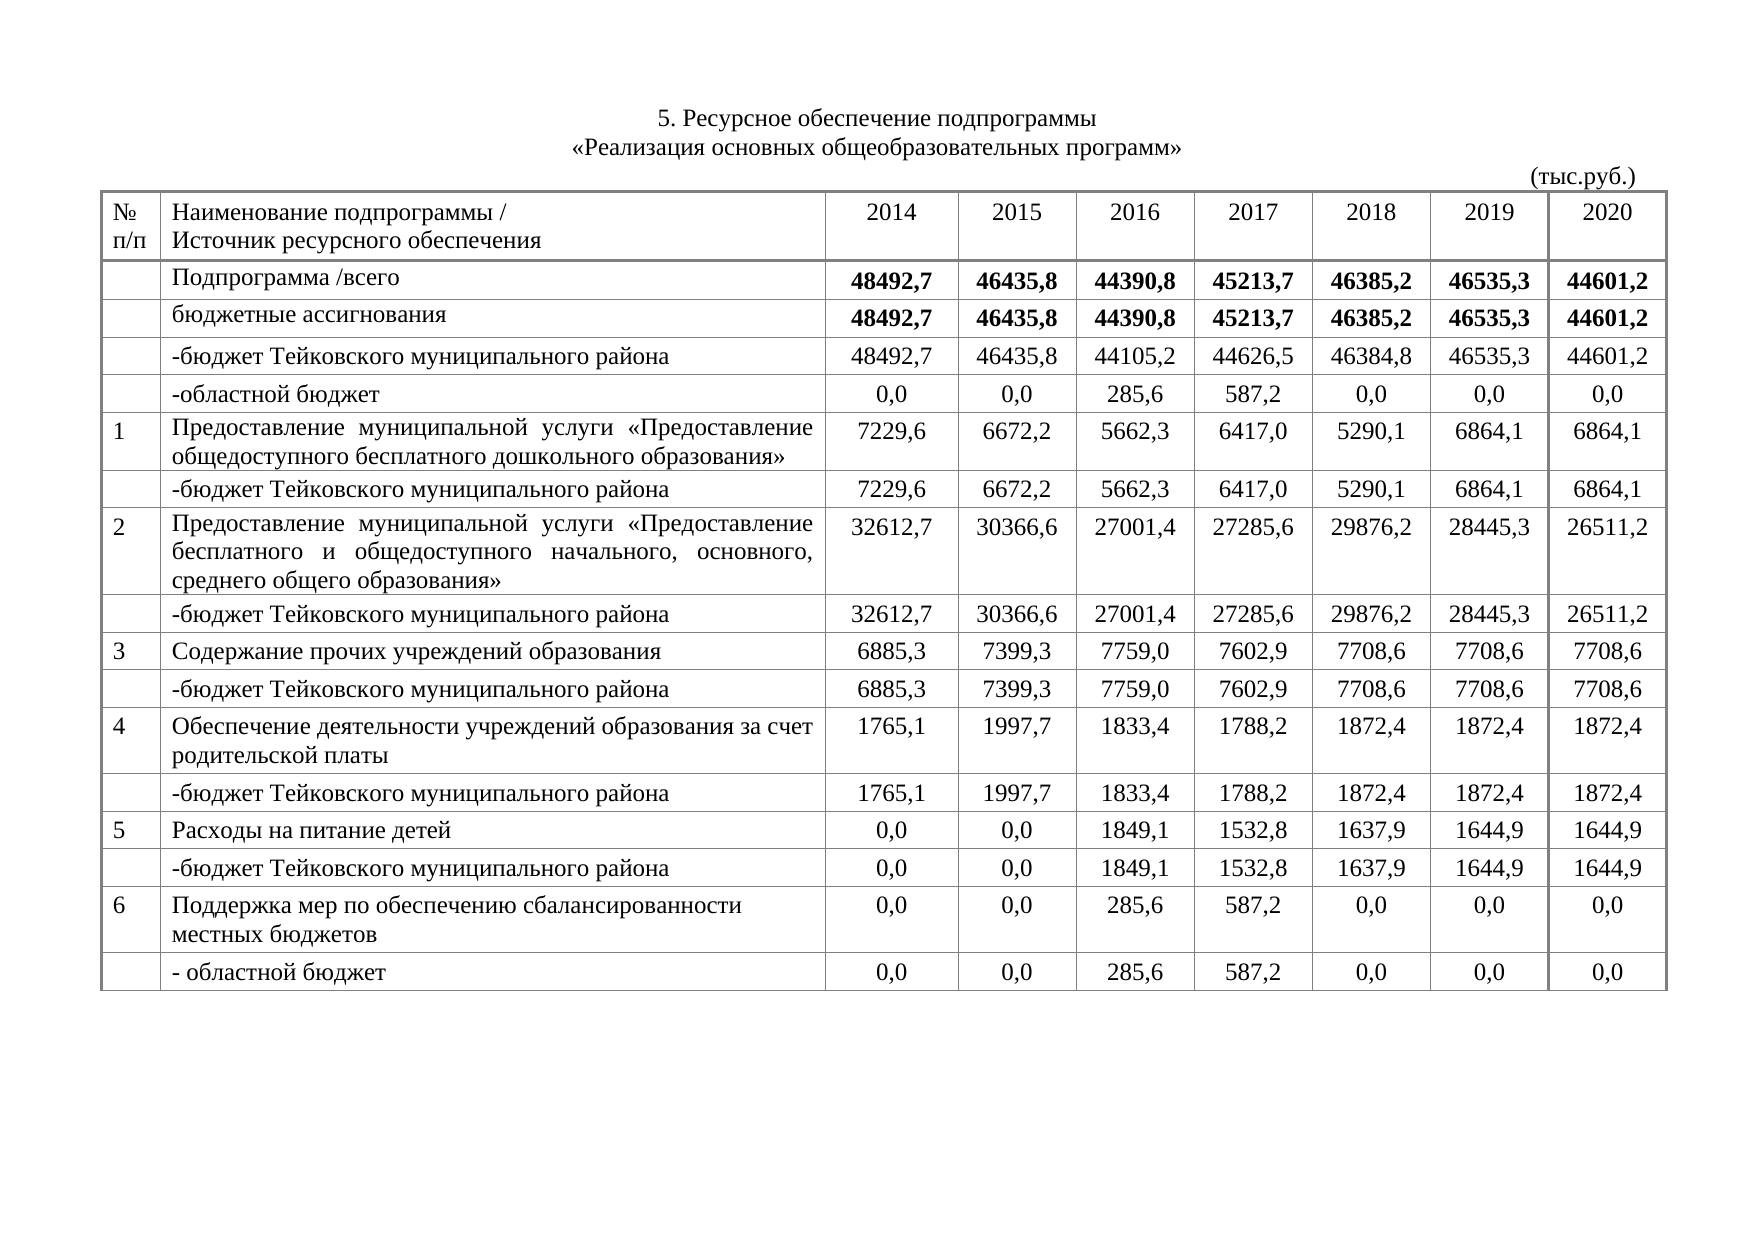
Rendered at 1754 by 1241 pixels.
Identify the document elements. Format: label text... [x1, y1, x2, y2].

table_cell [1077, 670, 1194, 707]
table_cell 0,0 [1313, 375, 1430, 412]
table_cell 44601,2 [1550, 300, 1665, 336]
table_cell 27285,6 [1195, 595, 1312, 632]
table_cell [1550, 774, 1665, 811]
table_cell 0,0 [1550, 375, 1665, 412]
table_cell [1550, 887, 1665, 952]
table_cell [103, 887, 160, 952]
table_header № п/п [103, 193, 160, 258]
table_cell Содержание прочих учреждений образования [161, 633, 825, 669]
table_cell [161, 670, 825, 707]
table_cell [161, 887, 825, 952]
table_cell 30366,6 [959, 508, 1076, 594]
table_cell [103, 338, 160, 374]
text (тыс.руб.) [118, 161, 1636, 189]
table_cell 46535,3 [1431, 300, 1547, 336]
table_cell 46385,2 [1313, 300, 1430, 336]
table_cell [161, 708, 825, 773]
table_header 2019 [1431, 193, 1547, 258]
table_cell -бюджет Тейковского муниципального района [161, 595, 825, 632]
table_cell 3 [103, 633, 160, 669]
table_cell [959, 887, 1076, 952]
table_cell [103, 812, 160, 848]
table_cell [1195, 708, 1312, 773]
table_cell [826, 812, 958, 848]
table_cell 32612,7 [826, 508, 958, 594]
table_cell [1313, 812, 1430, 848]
table_cell 27285,6 [1195, 508, 1312, 594]
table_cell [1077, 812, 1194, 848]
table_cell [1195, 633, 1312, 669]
table_header 2020 [1550, 193, 1665, 258]
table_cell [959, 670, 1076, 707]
table_cell 44390,8 [1077, 300, 1194, 336]
table_header Наименование подпрограммы / Источник ресурсного обеспечения [161, 193, 825, 258]
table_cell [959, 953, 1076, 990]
table_cell 27001,4 [1077, 595, 1194, 632]
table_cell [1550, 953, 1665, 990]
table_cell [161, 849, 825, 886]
table_cell 46384,8 [1313, 338, 1430, 374]
table_cell 5662,3 [1077, 413, 1194, 469]
table_cell бюджетные ассигнования [161, 300, 825, 336]
table_cell 26511,2 [1550, 508, 1665, 594]
table_cell Предоставление муниципальной услуги «Предоставление бесплатного и общедоступного начального, основного, среднего общего образования» [161, 508, 825, 594]
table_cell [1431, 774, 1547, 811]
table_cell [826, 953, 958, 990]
table_cell 46535,3 [1431, 338, 1547, 374]
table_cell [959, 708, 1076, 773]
table_cell 2 [103, 508, 160, 594]
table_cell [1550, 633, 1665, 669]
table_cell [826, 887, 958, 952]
table_cell -бюджет Тейковского муниципального района [161, 338, 825, 374]
table_cell [103, 471, 160, 507]
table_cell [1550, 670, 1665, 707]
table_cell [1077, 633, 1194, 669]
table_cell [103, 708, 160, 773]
table_cell 44601,2 [1550, 262, 1665, 299]
table_cell 6672,2 [959, 413, 1076, 469]
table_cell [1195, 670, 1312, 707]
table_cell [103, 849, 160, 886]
table_cell 0,0 [959, 375, 1076, 412]
table_header 2014 [826, 193, 958, 258]
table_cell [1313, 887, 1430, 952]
table_cell 45213,7 [1195, 300, 1312, 336]
table_cell 6864,1 [1431, 413, 1547, 469]
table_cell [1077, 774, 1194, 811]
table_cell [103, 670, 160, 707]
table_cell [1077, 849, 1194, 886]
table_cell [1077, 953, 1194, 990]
table_cell 587,2 [1195, 375, 1312, 412]
table_cell 46435,8 [959, 338, 1076, 374]
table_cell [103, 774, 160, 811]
table_cell 6864,1 [1550, 471, 1665, 507]
table_header 2015 [959, 193, 1076, 258]
table_cell 45213,7 [1195, 262, 1312, 299]
table_cell 46435,8 [959, 300, 1076, 336]
table_cell 6864,1 [1550, 413, 1665, 469]
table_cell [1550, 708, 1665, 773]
table_cell [103, 262, 160, 299]
table_cell 6885,3 [826, 633, 958, 669]
table_cell -областной бюджет [161, 375, 825, 412]
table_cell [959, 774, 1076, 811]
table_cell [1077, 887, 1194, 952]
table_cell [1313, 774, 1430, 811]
text «Реализация основных общеобразовательных программ» [118, 132, 1636, 161]
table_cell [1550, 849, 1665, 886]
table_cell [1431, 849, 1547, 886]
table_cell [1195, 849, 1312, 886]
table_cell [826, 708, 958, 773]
table_cell 5290,1 [1313, 413, 1430, 469]
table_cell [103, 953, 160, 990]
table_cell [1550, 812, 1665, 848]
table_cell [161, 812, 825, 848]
table_cell 46435,8 [959, 262, 1076, 299]
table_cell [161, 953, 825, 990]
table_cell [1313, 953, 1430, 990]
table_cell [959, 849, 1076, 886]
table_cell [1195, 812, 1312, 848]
table_cell 6864,1 [1431, 471, 1547, 507]
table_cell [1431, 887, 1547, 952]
table_cell 7229,6 [826, 413, 958, 469]
table_cell 6417,0 [1195, 471, 1312, 507]
table_cell 48492,7 [826, 262, 958, 299]
table_cell 7229,6 [826, 471, 958, 507]
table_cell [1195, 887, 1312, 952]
table_cell 44105,2 [1077, 338, 1194, 374]
table_cell 46535,3 [1431, 262, 1547, 299]
table_cell 0,0 [826, 375, 958, 412]
table_header 2017 [1195, 193, 1312, 258]
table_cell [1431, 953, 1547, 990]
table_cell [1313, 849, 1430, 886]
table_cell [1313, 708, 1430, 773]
text 5. Ресурсное обеспечение подпрограммы [118, 103, 1636, 132]
table_cell [103, 300, 160, 336]
table_cell 32612,7 [826, 595, 958, 632]
table_cell 6672,2 [959, 471, 1076, 507]
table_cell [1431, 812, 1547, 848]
table_header 2016 [1077, 193, 1194, 258]
table_cell 28445,3 [1431, 508, 1547, 594]
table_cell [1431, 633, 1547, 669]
table_cell 48492,7 [826, 338, 958, 374]
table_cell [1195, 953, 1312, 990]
table_cell 29876,2 [1313, 508, 1430, 594]
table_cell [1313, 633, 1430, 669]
table_cell 5662,3 [1077, 471, 1194, 507]
table_cell 29876,2 [1313, 595, 1430, 632]
table_cell [103, 375, 160, 412]
table_header 2018 [1313, 193, 1430, 258]
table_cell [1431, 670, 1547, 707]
table_cell 6417,0 [1195, 413, 1312, 469]
table_cell 1 [103, 413, 160, 469]
table_cell 48492,7 [826, 300, 958, 336]
table_cell 46385,2 [1313, 262, 1430, 299]
table_cell 28445,3 [1431, 595, 1547, 632]
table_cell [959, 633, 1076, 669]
table_cell 27001,4 [1077, 508, 1194, 594]
table_cell -бюджет Тейковского муниципального района [161, 471, 825, 507]
table_cell 44601,2 [1550, 338, 1665, 374]
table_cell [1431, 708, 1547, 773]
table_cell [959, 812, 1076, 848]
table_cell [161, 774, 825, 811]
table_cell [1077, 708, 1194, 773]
table_cell 44626,5 [1195, 338, 1312, 374]
table_cell 285,6 [1077, 375, 1194, 412]
table_cell 0,0 [1431, 375, 1547, 412]
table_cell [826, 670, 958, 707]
table_cell 44390,8 [1077, 262, 1194, 299]
table_cell Подпрограмма /всего [161, 262, 825, 299]
table_cell Предоставление муниципальной услуги «Предоставление общедоступного бесплатного дошкольного образования» [161, 413, 825, 469]
table_cell 26511,2 [1550, 595, 1665, 632]
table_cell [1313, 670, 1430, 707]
table_cell 30366,6 [959, 595, 1076, 632]
table_cell [103, 595, 160, 632]
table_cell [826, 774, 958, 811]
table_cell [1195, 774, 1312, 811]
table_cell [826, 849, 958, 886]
table_cell 5290,1 [1313, 471, 1430, 507]
